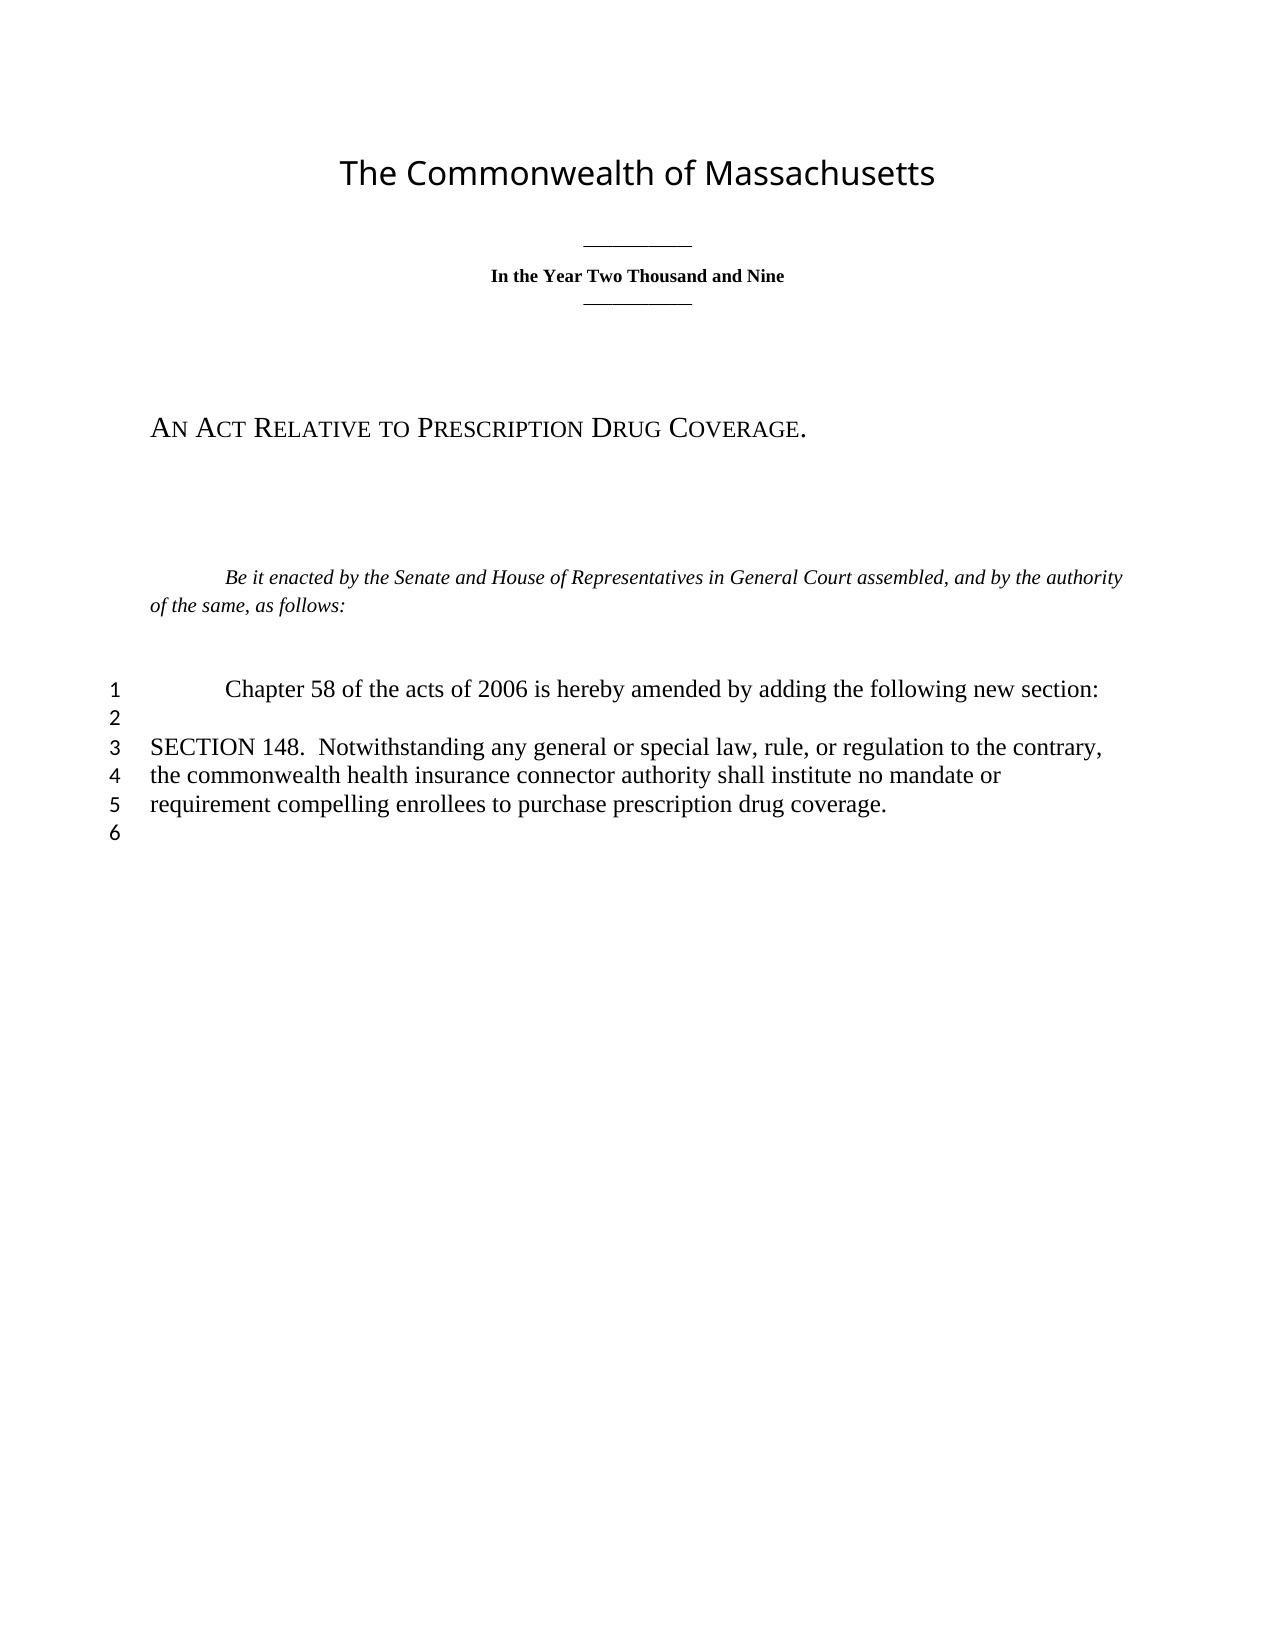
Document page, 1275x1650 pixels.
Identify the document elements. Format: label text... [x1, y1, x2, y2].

text _______________ [150, 290, 1125, 319]
text In the Year Two Thousand and Nine [150, 265, 1125, 287]
text Be it enacted by the Senate and House of Representatives in General Court assembled, and by the authority of the same, as follows: [150, 565, 1125, 649]
text An Act Relative to Prescription Drug Coverage. [150, 410, 1125, 540]
text _______________ [150, 232, 1125, 261]
text Chapter 58 of the acts of 2006 is hereby amended by adding the following new section: [150, 674, 1125, 703]
text The Commonwealth of Massachusetts [150, 150, 1125, 228]
text SECTION 148. Notwithstanding any general or special law, rule, or regulation to the contrary, the commonwealth health insurance connector authority shall institute no mandate or requirement compelling enrollees to purchase prescription drug coverage. [150, 732, 1125, 818]
